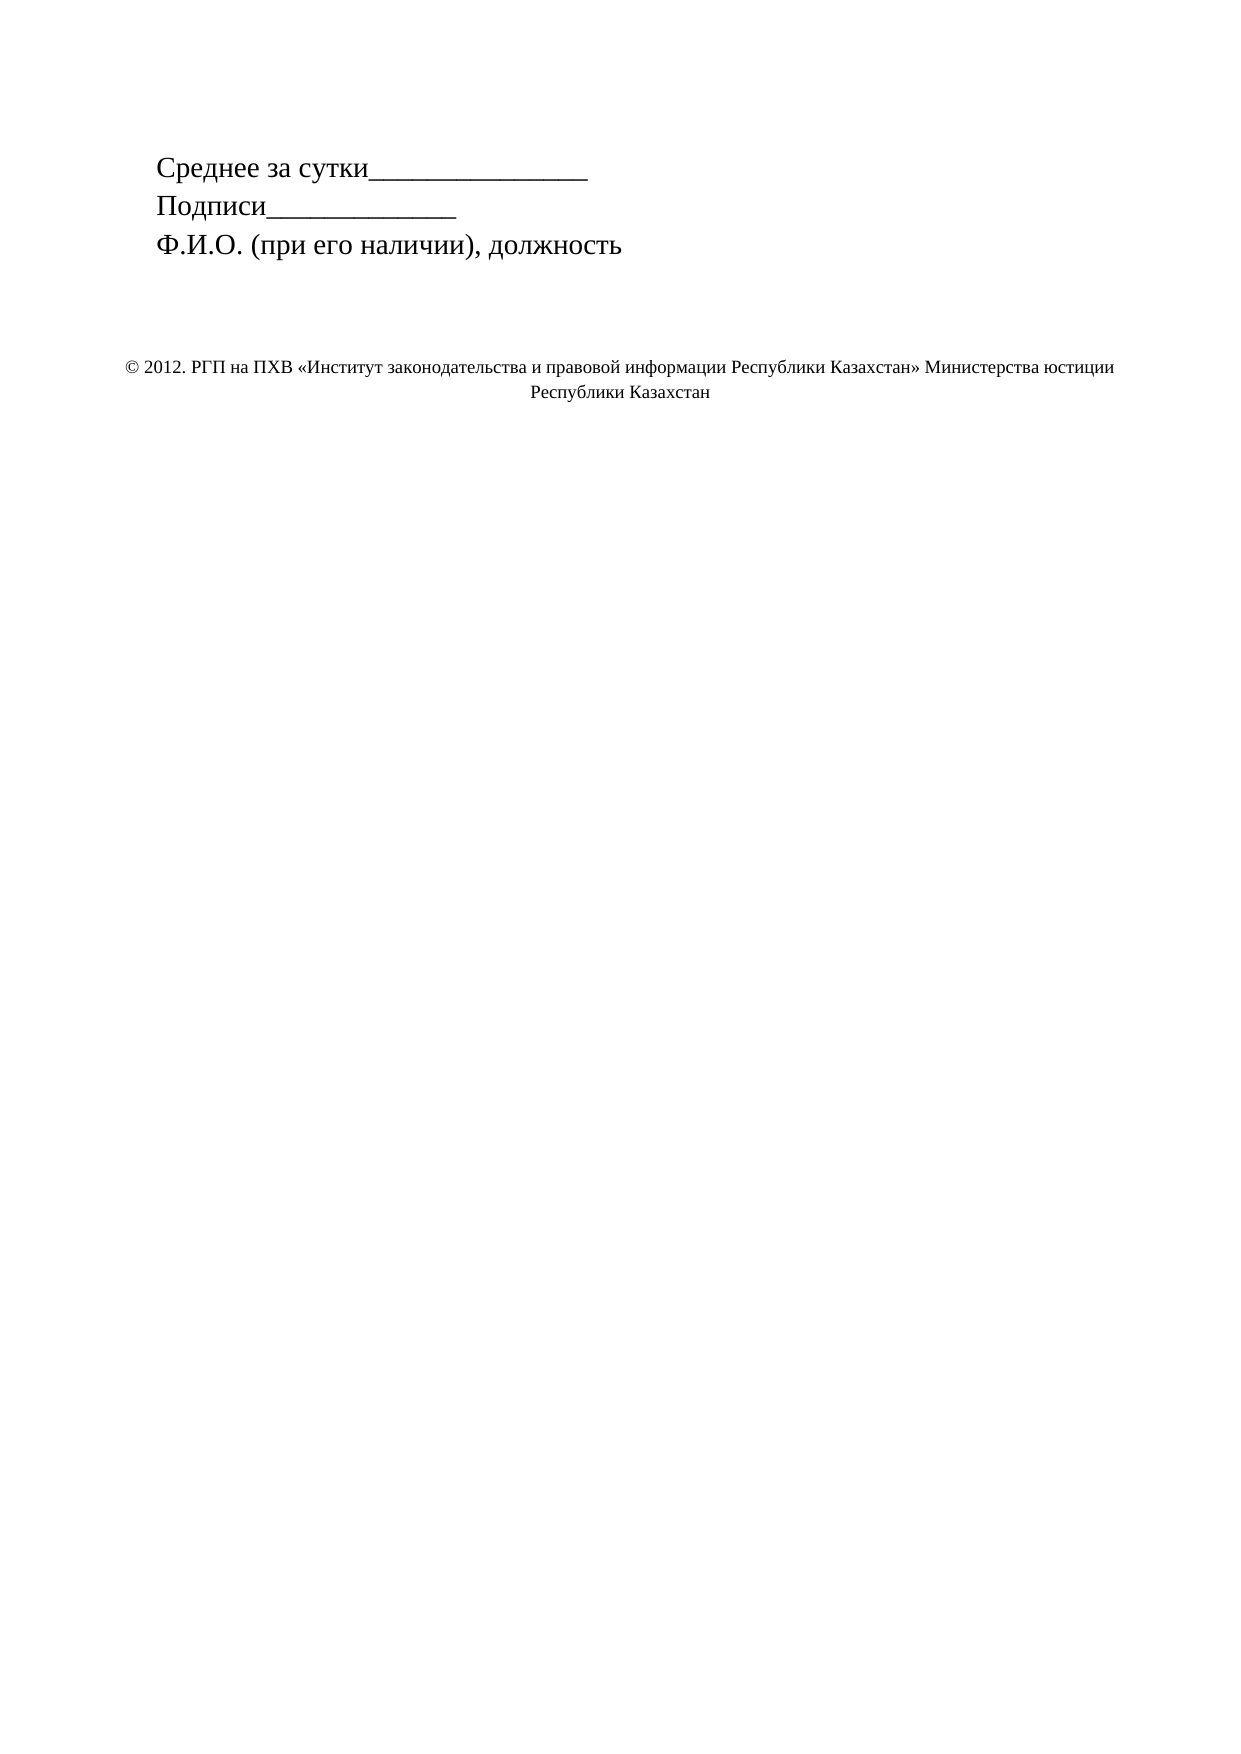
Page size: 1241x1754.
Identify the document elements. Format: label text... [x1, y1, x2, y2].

text Подписи_____________ [112, 188, 1128, 222]
text Среднее за сутки_______________ [112, 150, 1128, 183]
text Ф.И.О. (при его наличии), должность [112, 227, 1128, 261]
text © 2012. РГП на ПХВ «Институт законодательства и правовой информации Республики Казахстан» Министерства юстиции Республики Казахстан [112, 356, 1128, 403]
